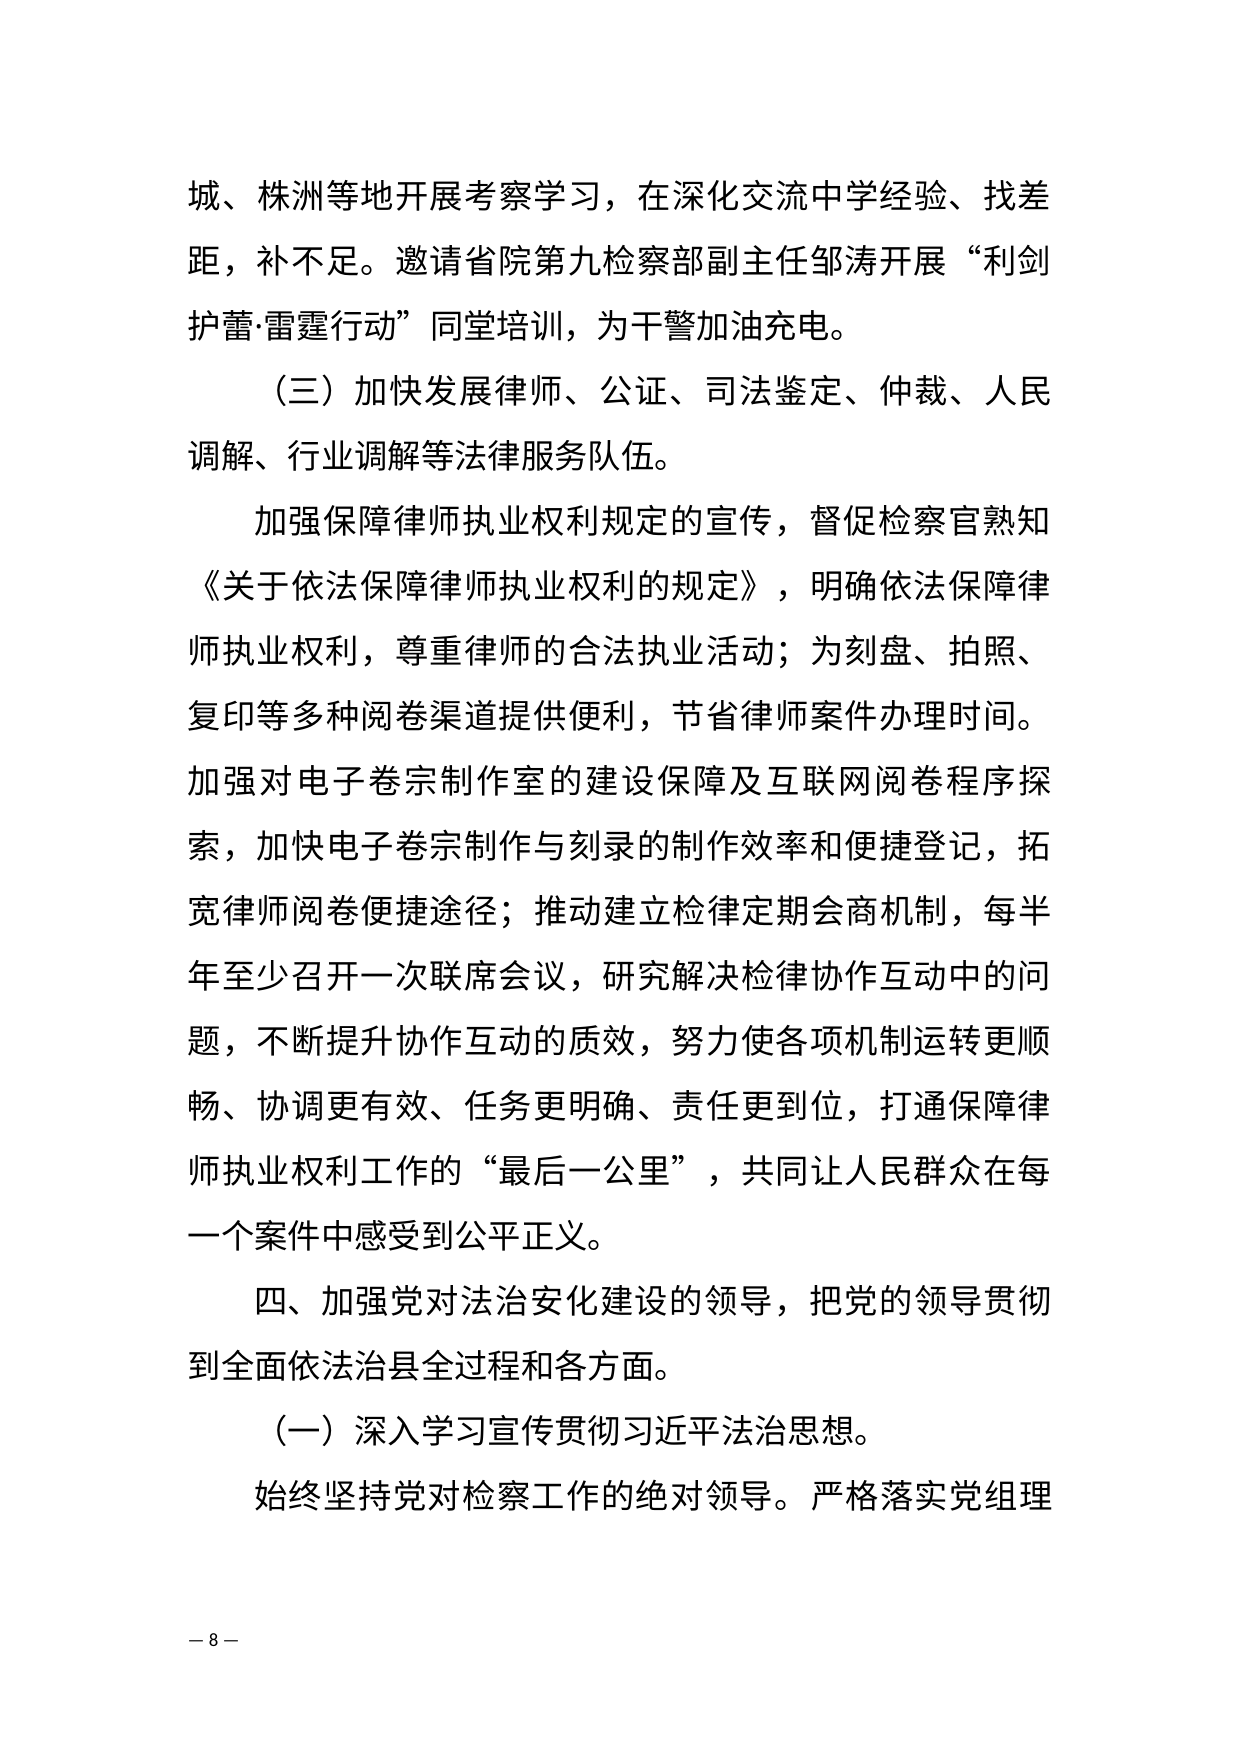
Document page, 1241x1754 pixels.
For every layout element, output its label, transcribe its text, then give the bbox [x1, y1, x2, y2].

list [187, 1462, 1053, 1550]
list 深入学习宣传贯彻习近平法治思想。 [187, 1397, 1053, 1462]
list 加强保障律师执业权利规定的宣传，督促检察官熟知《关于依法保障律师执业权利的规定》，明确依法保障律师执业权利，尊重律师的合法执业活动；为刻盘、拍照、复印等多种阅卷渠道提供便利，节省律师案件办理时间。加强对电子卷宗制作室的建设保障及互联网阅卷程序探索，加快电子卷宗制作与刻录的制作效率和便捷登记，拓宽律师阅卷便捷途径；推动建立检律定期会商机制，每半年至少召开一次联席会议，研究解决检律协作互动中的问题，不断提升协作互动的质效，努力使各项机制运转更顺畅、协调更有效、任务更明确、责任更到位，打通保障律师执业权利工作的“最后一公里”，共同让人民群众在每一个案件中感受到公平正义。 [187, 487, 1053, 1267]
list 加快发展律师、公证、司法鉴定、仲裁、人民调解、行业调解等法律服务队伍。 [187, 357, 1053, 487]
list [187, 162, 1053, 357]
list 加强党对法治安化建设的领导，把党的领导贯彻到全面依法治县全过程和各方面。 [187, 1267, 1053, 1397]
